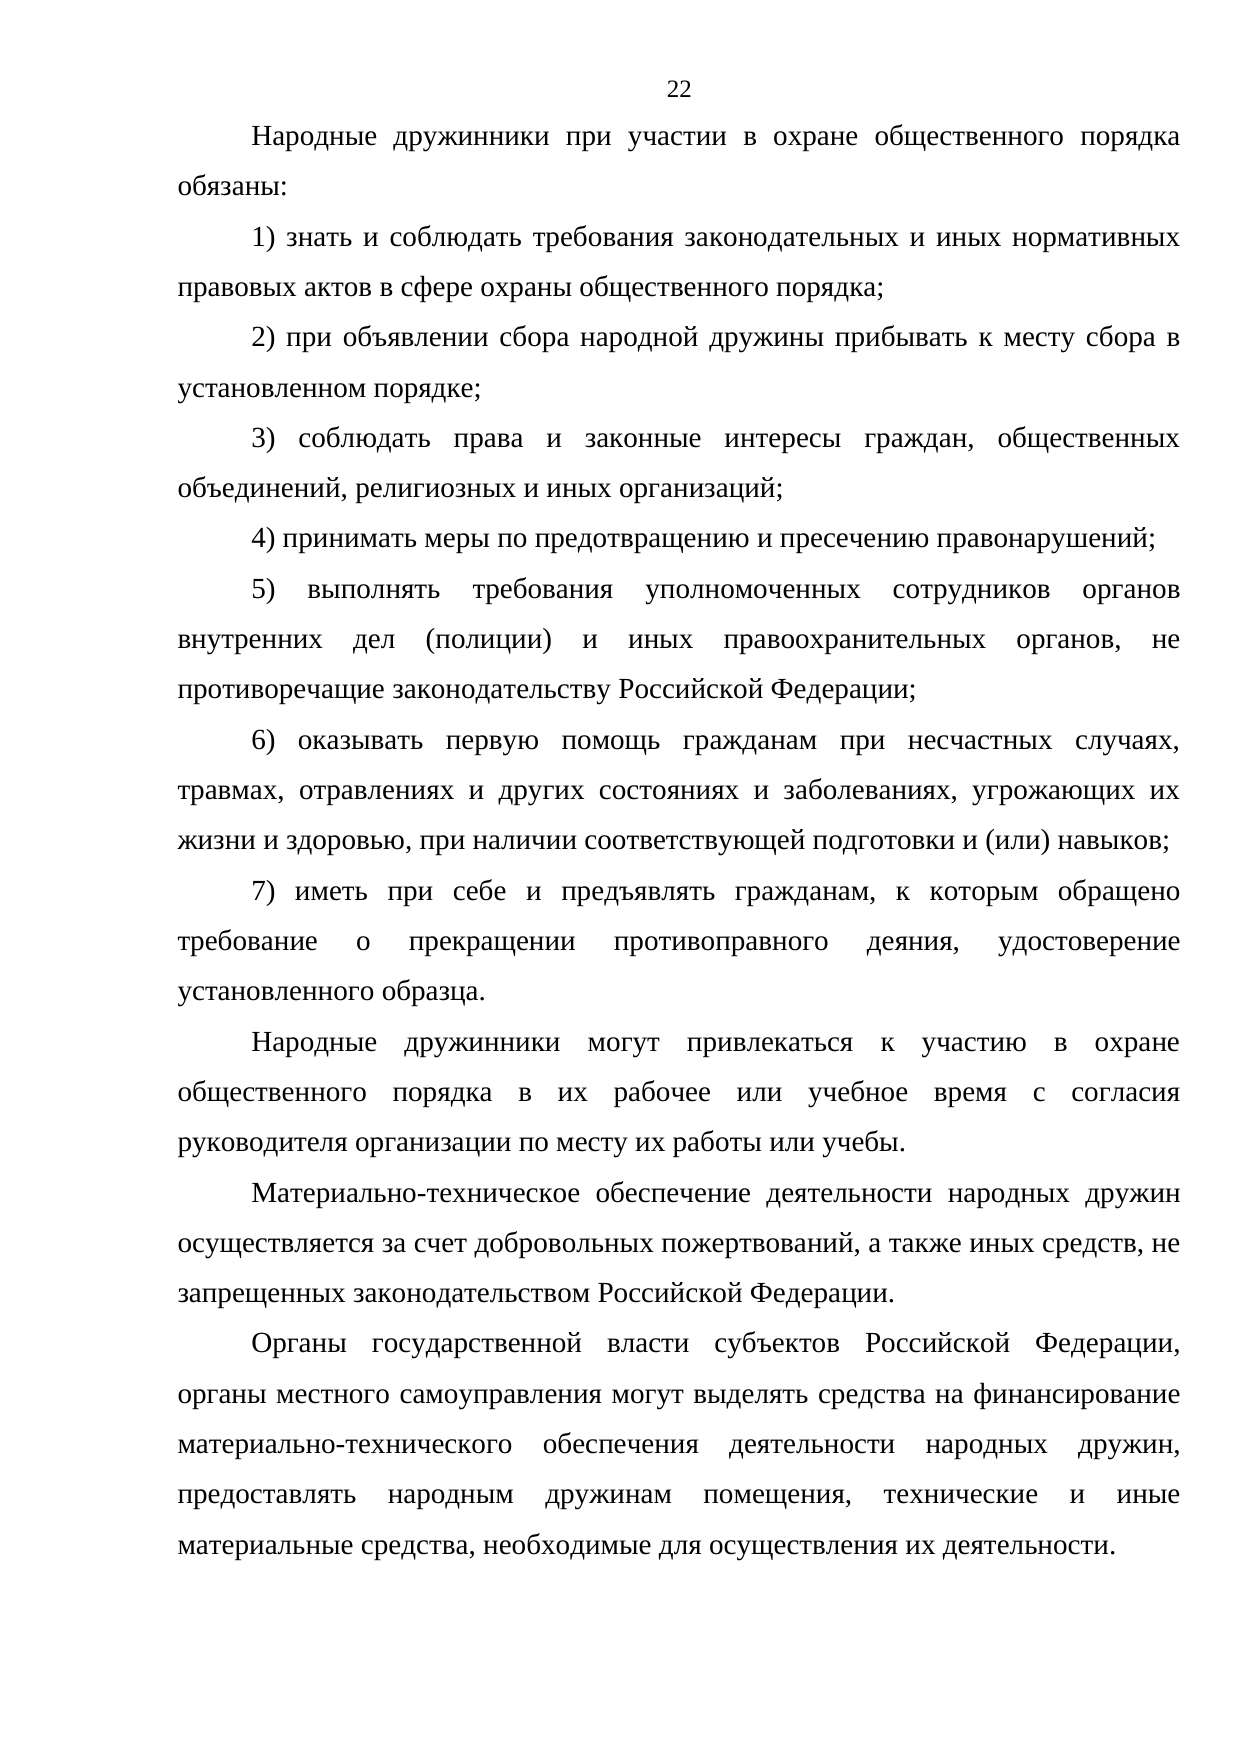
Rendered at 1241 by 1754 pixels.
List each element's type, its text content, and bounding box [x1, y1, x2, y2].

text 7) иметь при себе и предъявлять гражданам, к которым обращено требование о прекращении противоправного деяния, удостоверение установленного образца. [177, 873, 1181, 1007]
text 3) соблюдать права и законные интересы граждан, общественных объединений, религиозных и иных организаций; [177, 420, 1181, 504]
text Народные дружинники могут привлекаться к участию в охране общественного порядка в их рабочее или учебное время с согласия руководителя организации по месту их работы или учебы. [177, 1024, 1181, 1158]
text 1) знать и соблюдать требования законодательных и иных нормативных правовых актов в сфере охраны общественного порядка; [177, 219, 1181, 303]
text Материально-техническое обеспечение деятельности народных дружин осуществляется за счет добровольных пожертвований, а также иных средств, не запрещенных законодательством Российской Федерации. [177, 1175, 1181, 1309]
text Органы государственной власти субъектов Российской Федерации, органы местного самоуправления могут выделять средства на финансирование материально-технического обеспечения деятельности народных дружин, предоставлять народным дружинам помещения, технические и иные материальные средства, необходимые для осуществления их деятельности. [177, 1326, 1181, 1560]
text 6) оказывать первую помощь гражданам при несчастных случаях, травмах, отравлениях и других состояниях и заболеваниях, угрожающих их жизни и здоровью, при наличии соответствующей подготовки и (или) навыков; [177, 722, 1181, 856]
text 4) принимать меры по предотвращению и пресечению правонарушений; [177, 521, 1181, 554]
text 2) при объявлении сбора народной дружины прибывать к месту сбора в установленном порядке; [177, 319, 1181, 403]
text Народные дружинники при участии в охране общественного порядка обязаны: [177, 118, 1181, 202]
text 5) выполнять требования уполномоченных сотрудников органов внутренних дел (полиции) и иных правоохранительных органов, не противоречащие законодательству Российской Федерации; [177, 571, 1181, 705]
